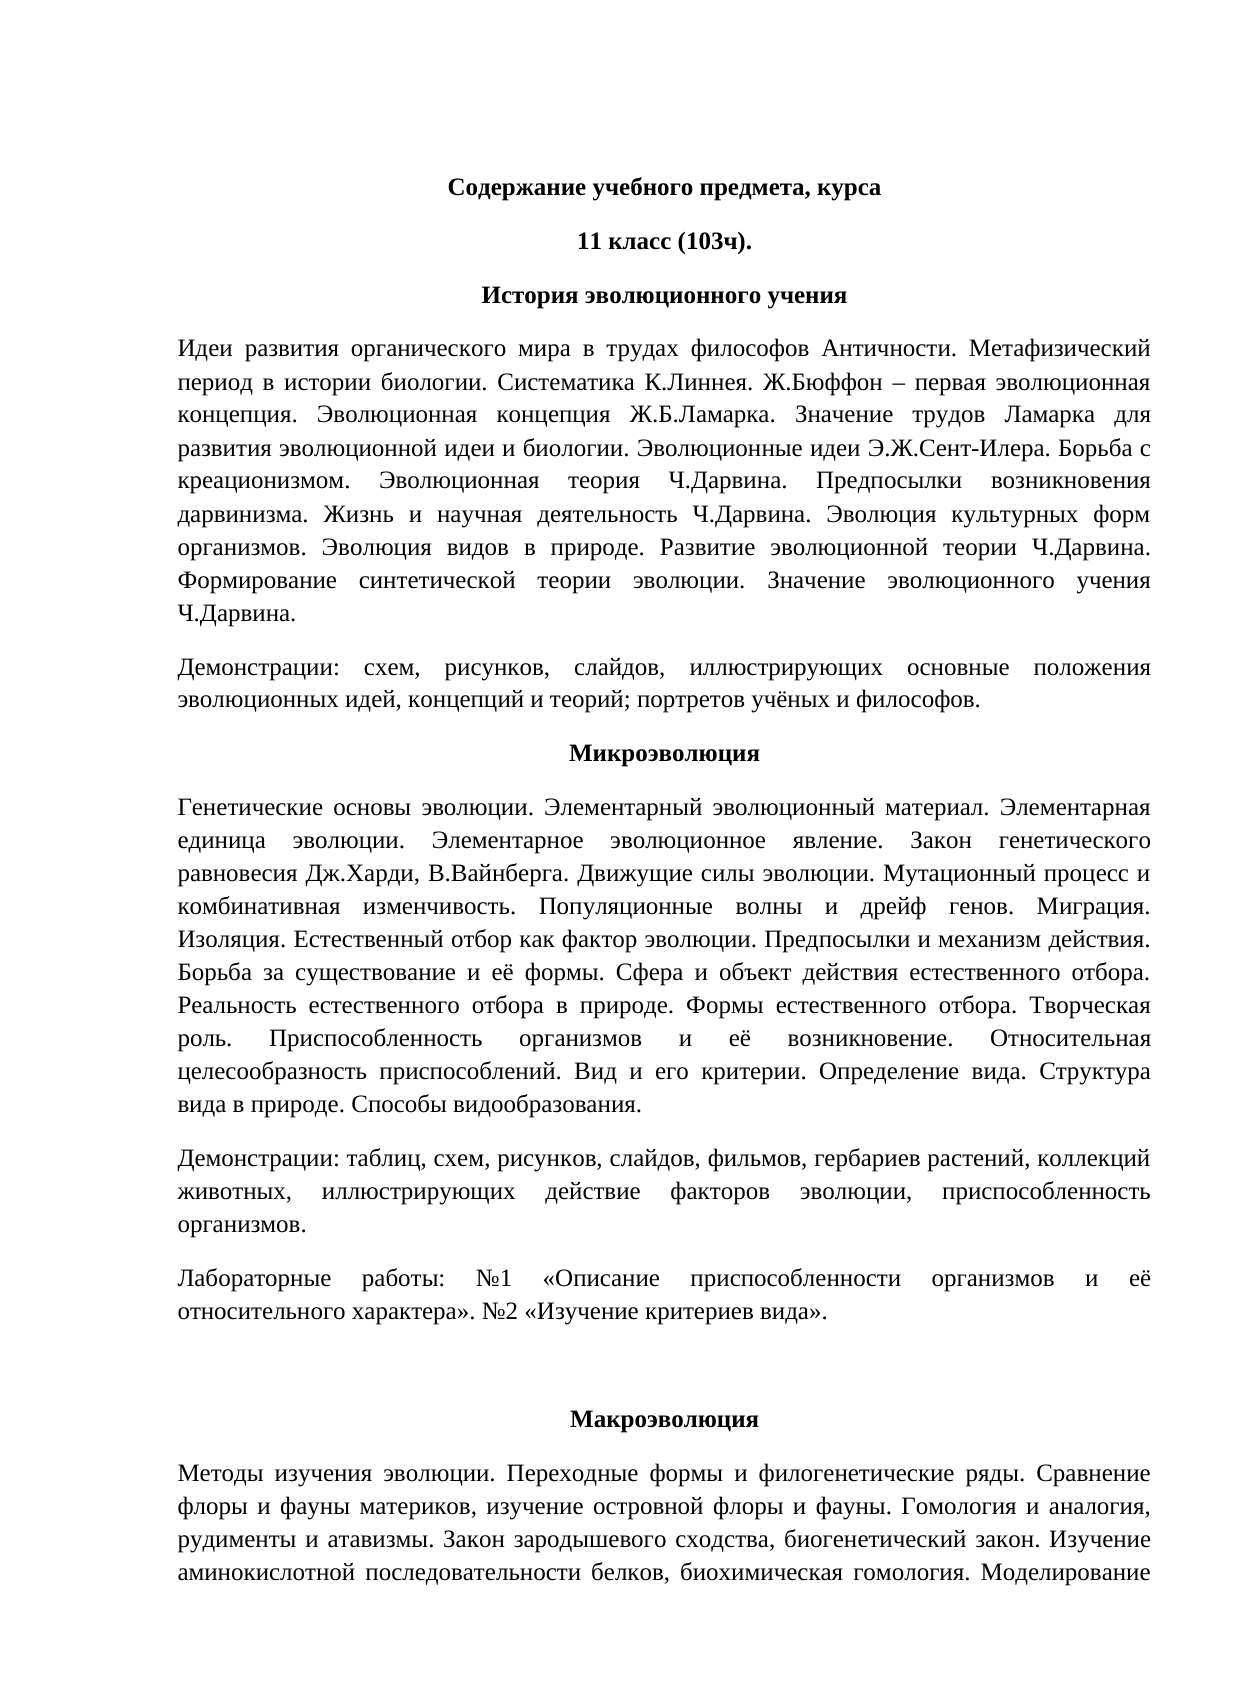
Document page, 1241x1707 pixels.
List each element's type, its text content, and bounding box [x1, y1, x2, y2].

text Макроэволюция [177, 1404, 1152, 1433]
text Идеи развития органического мира в трудах философов Античности. Метафизический период в истории биологии. Систематика К.Линнея. Ж.Бюффон – первая эволюционная концепция. Эволюционная концепция Ж.Б.Ламарка. Значение трудов Ламарка для развития эволюционной идеи и биологии. Эволюционные идеи Э.Ж.Сент-Илера. Борьба с креационизмом. Эволюционная теория Ч.Дарвина. Предпосылки возникновения дарвинизма. Жизнь и научная деятельность Ч.Дарвина. Эволюция культурных форм организмов. Эволюция видов в природе. Развитие эволюционной теории Ч.Дарвина. Формирование синтетической теории эволюции. Значение эволюционного учения Ч.Дарвина. [177, 333, 1152, 626]
text Демонстрации: таблиц, схем, рисунков, слайдов, фильмов, гербариев растений, коллекций животных, иллюстрирующих действие факторов эволюции, приспособленность организмов. [177, 1143, 1152, 1238]
text Демонстрации: схем, рисунков, слайдов, иллюстрирующих основные положения эволюционных идей, концепций и теорий; портретов учёных и философов. [177, 652, 1152, 713]
text 11 класс (103ч). [177, 226, 1152, 254]
text Содержание учебного предмета, курса [177, 172, 1152, 201]
text История эволюционного учения [177, 280, 1152, 308]
text Генетические основы эволюции. Элементарный эволюционный материал. Элементарная единица эволюции. Элементарное эволюционное явление. Закон генетического равновесия Дж.Харди, В.Вайнберга. Движущие силы эволюции. Мутационный процесс и комбинативная изменчивость. Популяционные волны и дрейф генов. Миграция. Изоляция. Естественный отбор как фактор эволюции. Предпосылки и механизм действия. Борьба за существование и её формы. Сфера и объект действия естественного отбора. Реальность естественного отбора в природе. Формы естественного отбора. Творческая роль. Приспособленность организмов и её возникновение. Относительная целесообразность приспособлений. Вид и его критерии. Определение вида. Структура вида в природе. Способы видообразования. [177, 792, 1152, 1118]
text Микроэволюция [177, 738, 1152, 767]
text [177, 1458, 1152, 1586]
text Лабораторные работы: №1 «Описание приспособленности организмов и её относительного характера». №2 «Изучение критериев вида». [177, 1263, 1152, 1325]
